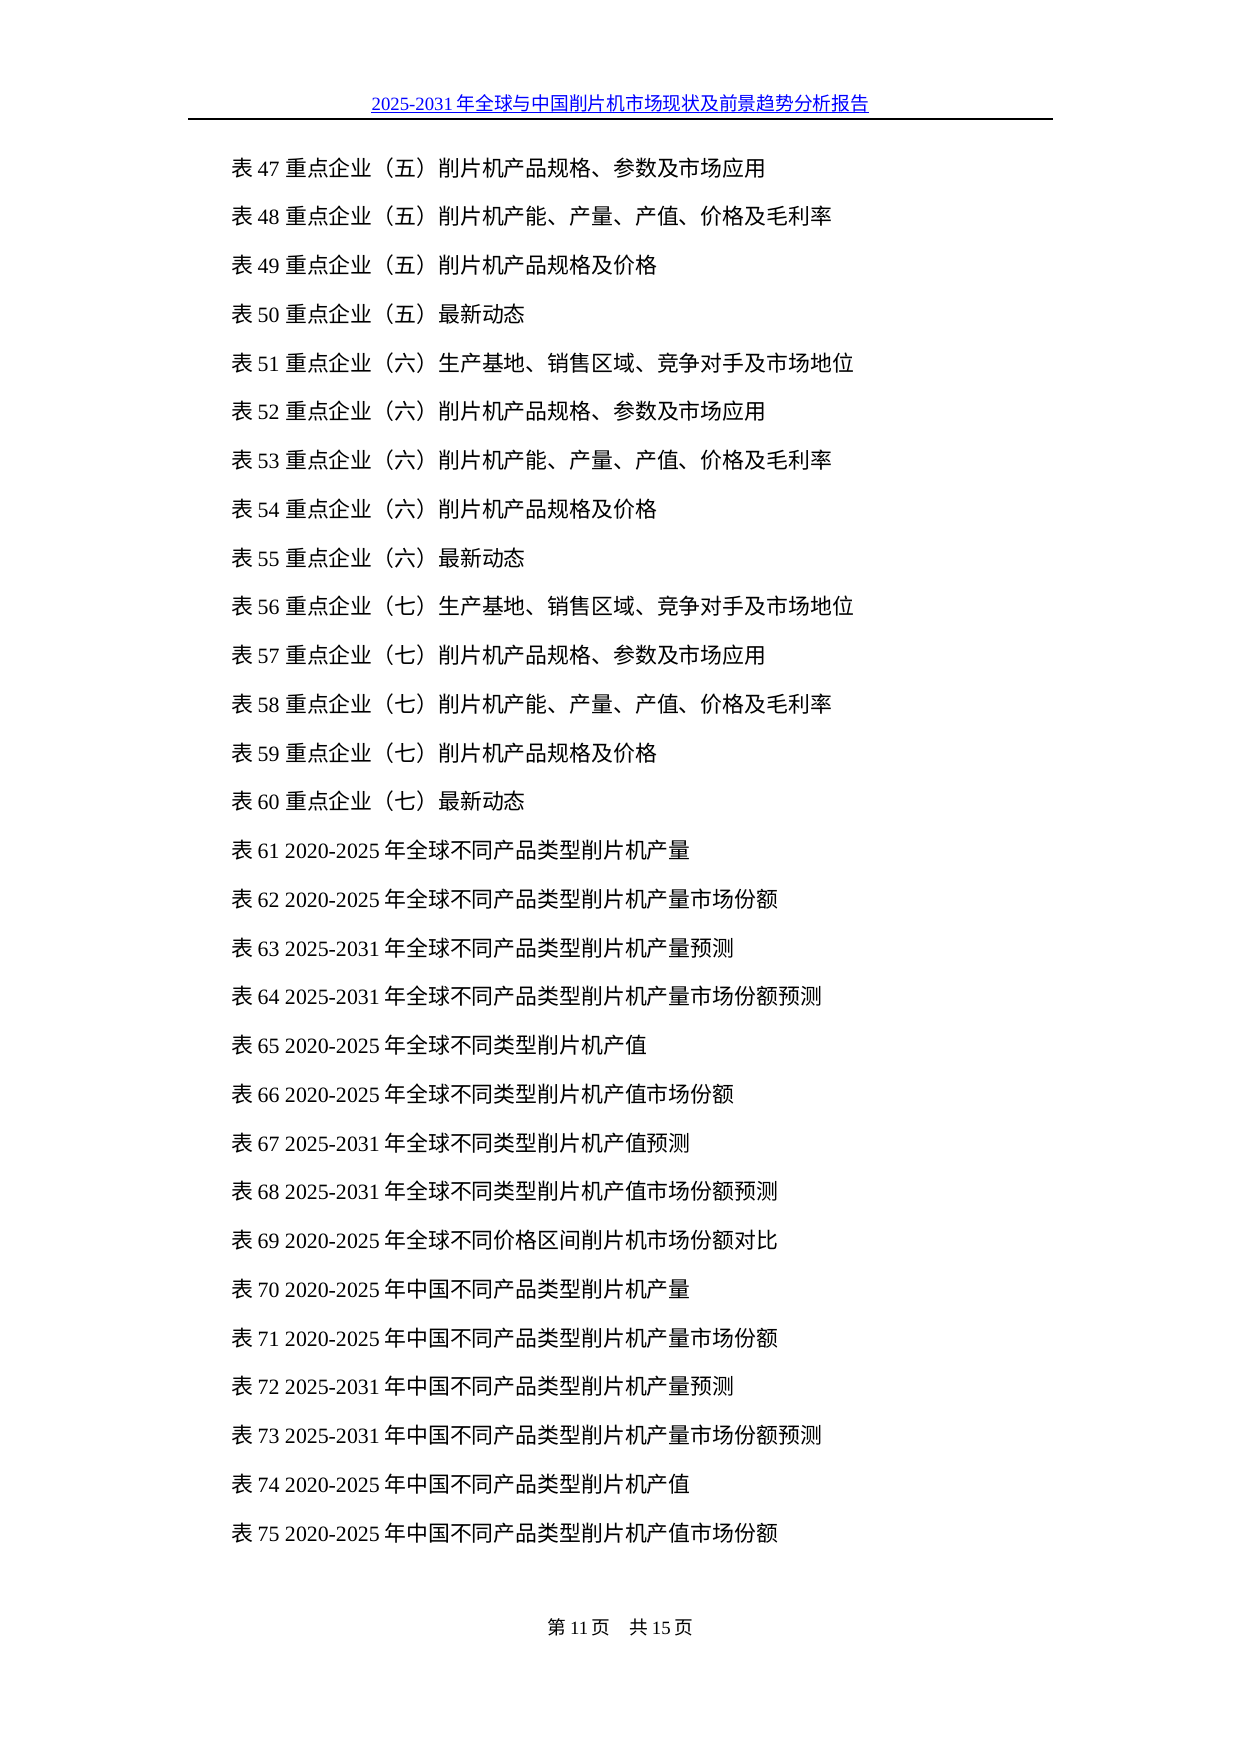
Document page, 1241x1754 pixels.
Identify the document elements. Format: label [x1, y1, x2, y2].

text [187, 150, 1053, 1548]
